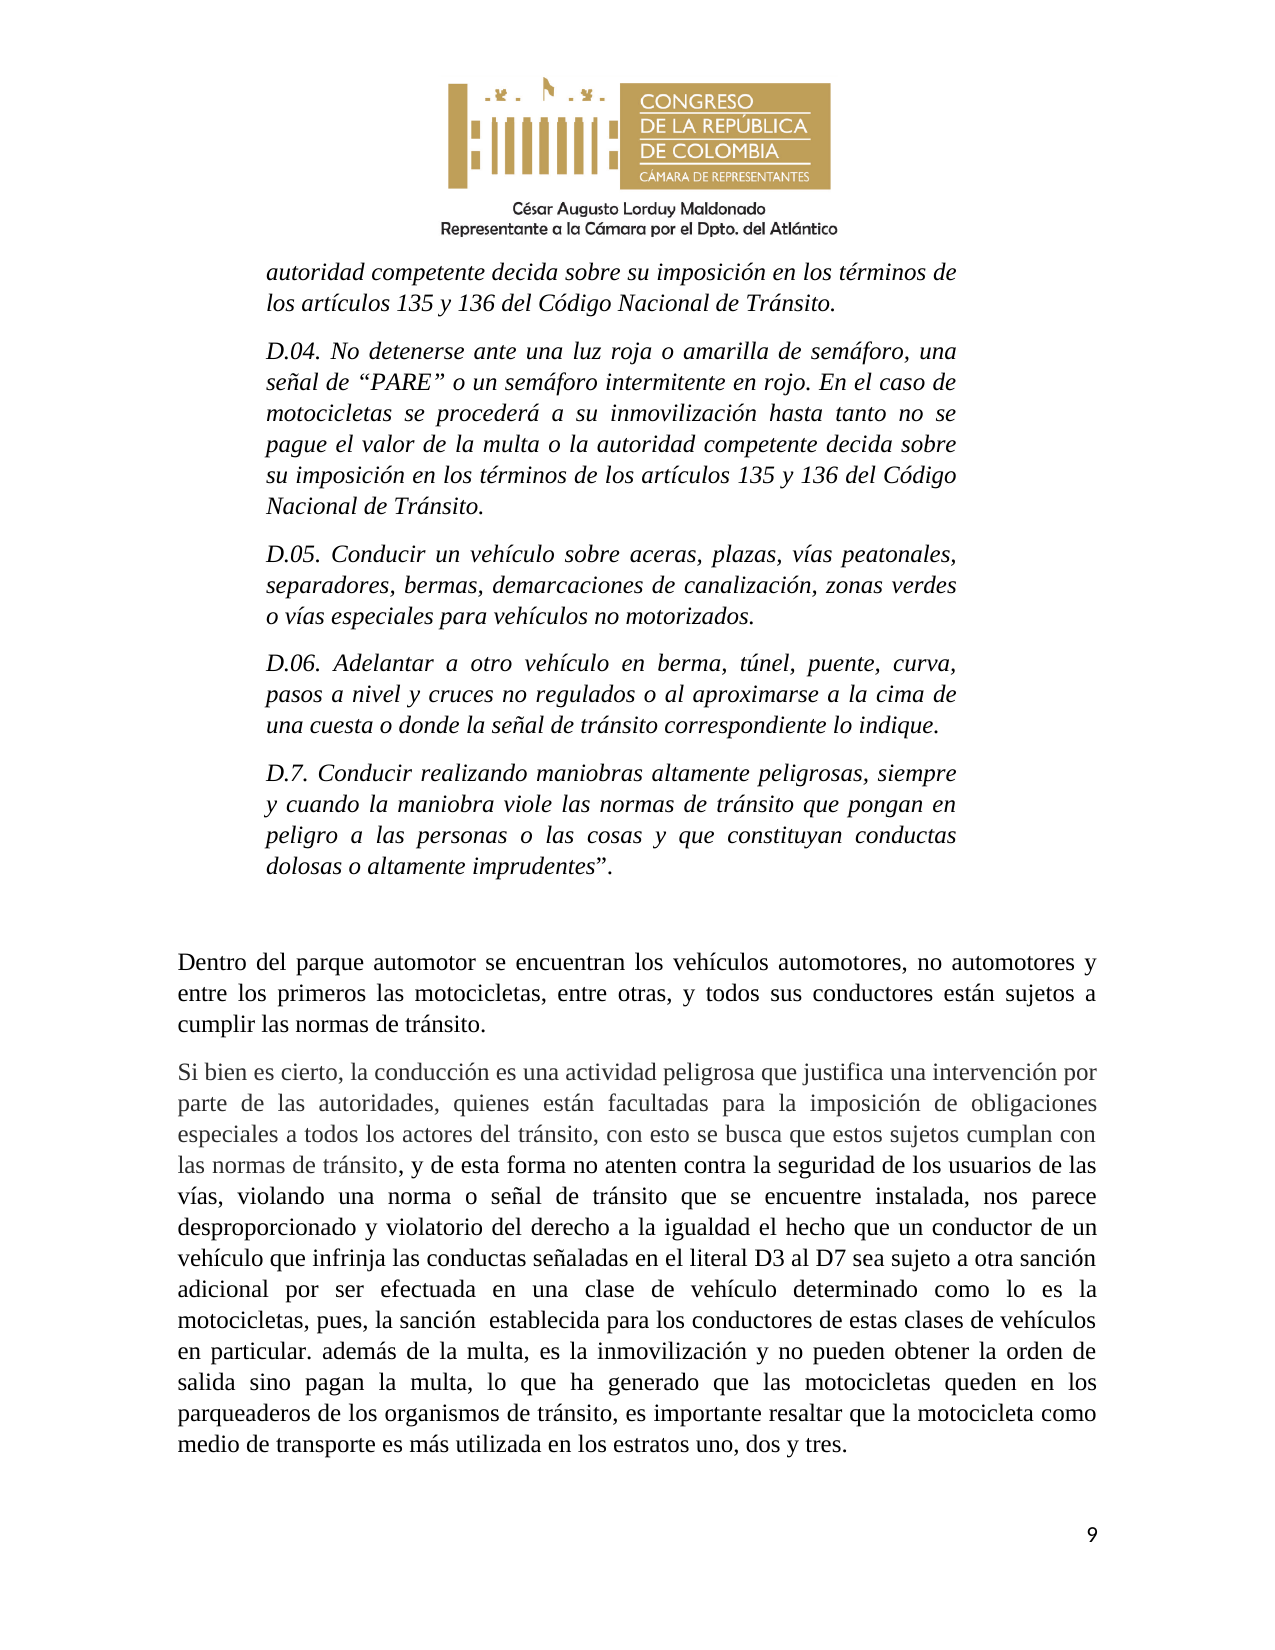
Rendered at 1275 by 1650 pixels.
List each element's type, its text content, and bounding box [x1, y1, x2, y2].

text Si bien es cierto, la conducción es una actividad peligrosa que justifica una intervención por parte de las autoridades, quienes están facultadas para la imposición de obligaciones especiales a todos los actores del tránsito, con esto se busca que estos sujetos cumplan con las normas de tránsito, y de esta forma no atenten contra la seguridad de los usuarios de las vías, violando una norma o señal de tránsito que se encuentre instalada, nos parece desproporcionado y violatorio del derecho a la igualdad el hecho que un conductor de un vehículo que infrinja las conductas señaladas en el literal D3 al D7 sea sujeto a otra sanción adicional por ser efectuada en una clase de vehículo determinado como lo es la motocicletas, pues, la sanción establecida para los conductores de estas clases de vehículos en particular. además de la multa, es la inmovilización y no pueden obtener la orden de salida sino pagan la multa, lo que ha generado que las motocicletas queden en los parqueaderos de los organismos de tránsito, es importante resaltar que la motocicleta como medio de transporte es más utilizada en los estratos uno, dos y tres. [177, 1147, 1098, 1458]
text D.7. Conducir realizando maniobras altamente peligrosas, siempre y cuando la maniobra viole las normas de tránsito que pongan en peligro a las personas o las cosas y que constituyan conductas dolosas o altamente imprudentes”. [266, 758, 960, 880]
text D.04. No detenerse ante una luz roja o amarilla de semáforo, una señal de “PARE” o un semáforo intermitente en rojo. En el caso de motocicletas se procederá a su inmovilización hasta tanto no se pague el valor de la multa o la autoridad competente decida sobre su imposición en los términos de los artículos 135 y 136 del Código Nacional de Tránsito. [266, 336, 960, 520]
picture [432, 73, 843, 244]
text Dentro del parque automotor se encuentran los vehículos automotores, no automotores y entre los primeros las motocicletas, entre otras, y todos sus conductores están sujetos a cumplir las normas de tránsito. [177, 947, 1098, 1038]
text D.06. Adelantar a otro vehículo en berma, túnel, puente, curva, pasos a nivel y cruces no regulados o al aproximarse a la cima de una cuesta o donde la señal de tránsito correspondiente lo indique. [266, 648, 960, 739]
text D.05. Conducir un vehículo sobre aceras, plazas, vías peatonales, separadores, bermas, demarcaciones de canalización, zonas verdes o vías especiales para vehículos no motorizados. [266, 539, 960, 629]
